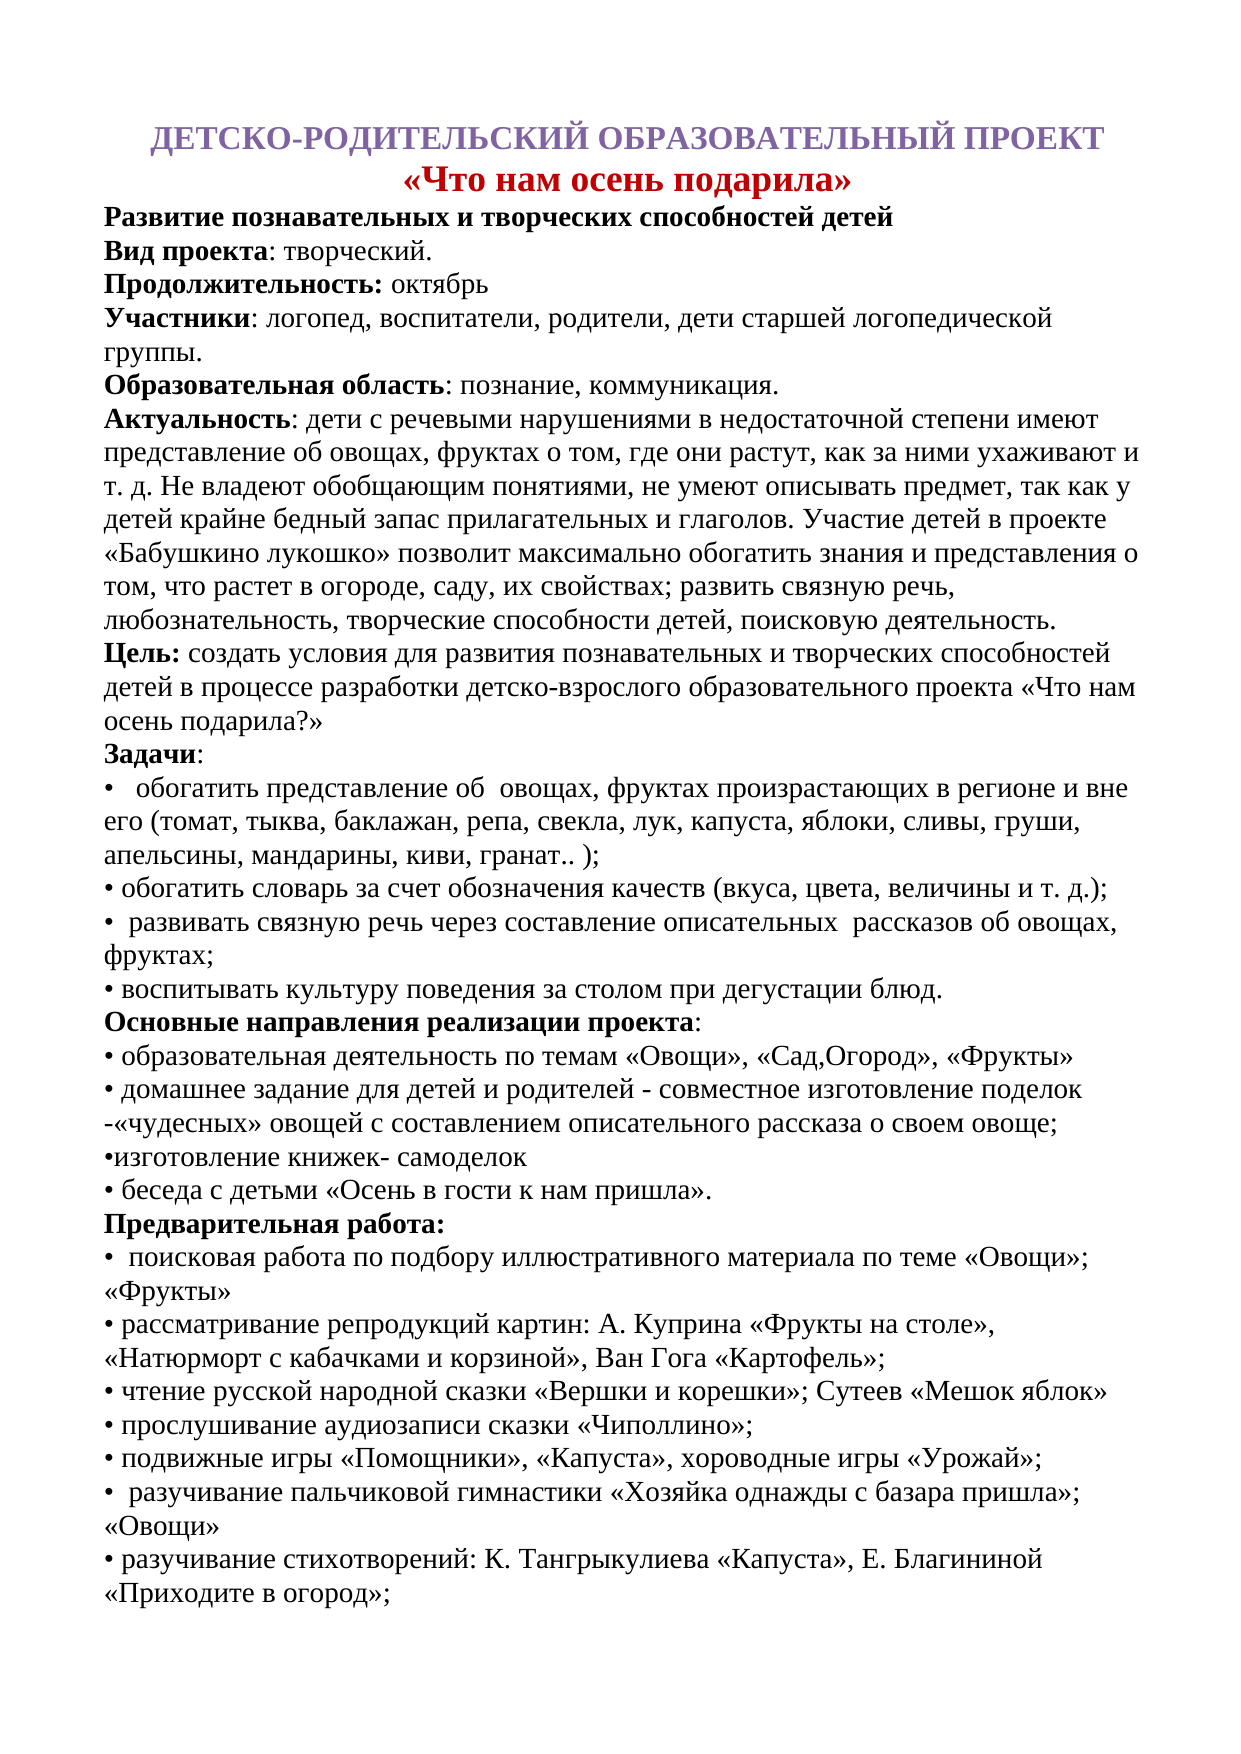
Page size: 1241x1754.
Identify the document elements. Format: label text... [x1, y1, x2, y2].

text • образовательная деятельность по темам «Овощи», «Сад,Огород», «Фрукты» [103, 1038, 1152, 1072]
text Участники: логопед, воспитатели, родители, дети старшей логопедической группы. [103, 300, 1152, 367]
text Задачи: [103, 736, 1152, 770]
text • развивать связную речь через составление описательных рассказов об овощах, фруктах; [103, 904, 1152, 971]
text Актуальность: дети с речевыми нарушениями в недостаточной степени имеют представление об овощах, фруктах о том, где они растут, как за ними ухаживают и т. д. Не владеют обобщающим понятиями, не умеют описывать предмет, так как у детей крайне бедный запас прилагательных и глаголов. Участие детей в проекте «Бабушкино лукошко» позволит максимально обогатить знания и представления о том, что растет в огороде, саду, их свойствах; развить связную речь, любознательность, творческие способности детей, поисковую деятельность. [103, 401, 1152, 636]
text • беседа с детьми «Осень в гости к нам пришла». [103, 1172, 1152, 1206]
text «Что нам осень подарила» [103, 156, 1152, 199]
text ДЕТСКО-РОДИТЕЛЬСКИЙ ОБРАЗОВАТЕЛЬНЫЙ ПРОЕКТ [103, 118, 1152, 156]
text Продолжительность: октябрь [103, 267, 1152, 300]
text • воспитывать культуру поведения за столом при дегустации блюд. [103, 971, 1152, 1004]
text • прослушивание аудиозаписи сказки «Чиполлино»; [103, 1407, 1152, 1441]
text • рассматривание репродукций картин: А. Куприна «Фрукты на столе», «Натюрморт с кабачками и корзиной», Ван Гога «Картофель»; [103, 1306, 1152, 1373]
text • обогатить словарь за счет обозначения качеств (вкуса, цвета, величины и т. д.); [103, 870, 1152, 904]
text Вид проекта: творческий. [103, 233, 1152, 267]
text Основные направления реализации проекта: [103, 1004, 1152, 1038]
text Предварительная работа: [103, 1206, 1152, 1239]
text • разучивание стихотворений: К. Тангрыкулиева «Капуста», Е. Благининой «Приходите в огород»; [103, 1541, 1152, 1608]
text • разучивание пальчиковой гимнастики «Хозяйка однажды с базара пришла»; «Овощи» [103, 1474, 1152, 1541]
text •изготовление книжек- самоделок [103, 1139, 1152, 1172]
text • чтение русской народной сказки «Вершки и корешки»; Сутеев «Мешок яблок» [103, 1373, 1152, 1407]
text Цель: создать условия для развития познавательных и творческих способностей детей в процессе разработки детско-взрослого образовательного проекта «Что нам осень подарила?» [103, 636, 1152, 736]
text Образовательная область: познание, коммуникация. [103, 367, 1152, 401]
text • поисковая работа по подбору иллюстративного материала по теме «Овощи»; «Фрукты» [103, 1239, 1152, 1306]
text Развитие познавательных и творческих способностей детей [103, 199, 1152, 233]
text • домашнее задание для детей и родителей - совместное изготовление поделок -«чудесных» овощей с составлением описательного рассказа о своем овоще; [103, 1072, 1152, 1139]
text • обогатить представление об овощах, фруктах произрастающих в регионе и вне его (томат, тыква, баклажан, репа, свекла, лук, капуста, яблоки, сливы, груши, апельсины, мандарины, киви, гранат.. ); [103, 770, 1152, 870]
text • подвижные игры «Помощники», «Капуста», хороводные игры «Урожай»; [103, 1441, 1152, 1474]
